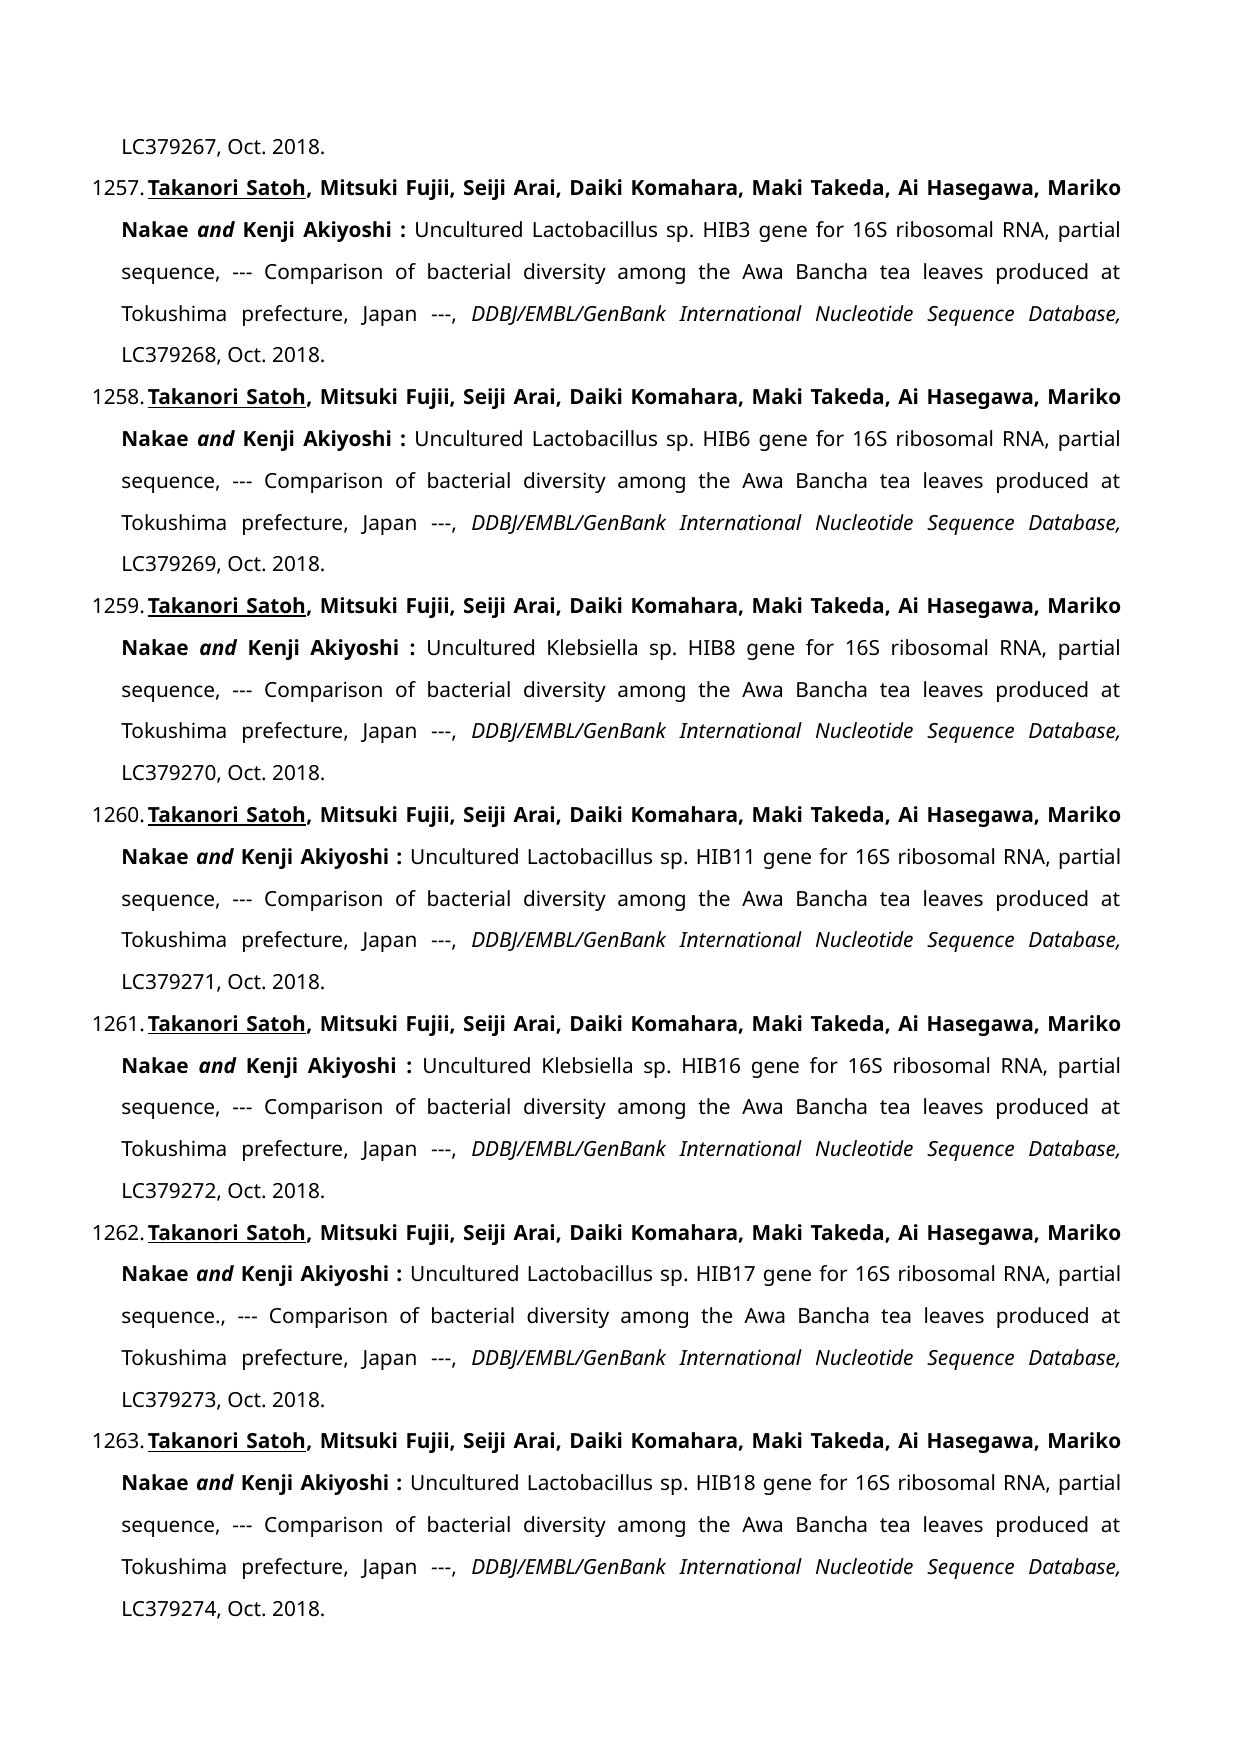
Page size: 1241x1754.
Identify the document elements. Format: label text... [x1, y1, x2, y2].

list Takanori Satoh, Mitsuki Fujii, Seiji Arai, Daiki Komahara, Maki Takeda, Ai Hasegawa, Mariko Nakae and Kenji Akiyoshi : Uncultured Lactobacillus sp. HIB6 gene for 16S ribosomal RNA, partial sequence, --- Comparison of bacterial diversity among the Awa Bancha tea leaves produced at Tokushima prefecture, Japan ---, DDBJ/EMBL/GenBank International Nucleotide Sequence Database, LC379269, Oct. 2018. [92, 376, 1122, 584]
list Takanori Satoh, Mitsuki Fujii, Seiji Arai, Daiki Komahara, Maki Takeda, Ai Hasegawa, Mariko Nakae and Kenji Akiyoshi : Uncultured Lactobacillus sp. HIB18 gene for 16S ribosomal RNA, partial sequence, --- Comparison of bacterial diversity among the Awa Bancha tea leaves produced at Tokushima prefecture, Japan ---, DDBJ/EMBL/GenBank International Nucleotide Sequence Database, LC379274, Oct. 2018. [92, 1420, 1122, 1629]
list Takanori Satoh, Mitsuki Fujii, Seiji Arai, Daiki Komahara, Maki Takeda, Ai Hasegawa, Mariko Nakae and Kenji Akiyoshi : Uncultured Lactobacillus sp. HIB11 gene for 16S ribosomal RNA, partial sequence, --- Comparison of bacterial diversity among the Awa Bancha tea leaves produced at Tokushima prefecture, Japan ---, DDBJ/EMBL/GenBank International Nucleotide Sequence Database, LC379271, Oct. 2018. [92, 793, 1122, 1002]
list Takanori Satoh, Mitsuki Fujii, Seiji Arai, Daiki Komahara, Maki Takeda, Ai Hasegawa, Mariko Nakae and Kenji Akiyoshi : Uncultured Klebsiella sp. HIB16 gene for 16S ribosomal RNA, partial sequence, --- Comparison of bacterial diversity among the Awa Bancha tea leaves produced at Tokushima prefecture, Japan ---, DDBJ/EMBL/GenBank International Nucleotide Sequence Database, LC379272, Oct. 2018. [92, 1002, 1122, 1211]
list Takanori Satoh, Mitsuki Fujii, Seiji Arai, Daiki Komahara, Maki Takeda, Ai Hasegawa, Mariko Nakae and Kenji Akiyoshi : Uncultured Lactobacillus sp. HIB3 gene for 16S ribosomal RNA, partial sequence, --- Comparison of bacterial diversity among the Awa Bancha tea leaves produced at Tokushima prefecture, Japan ---, DDBJ/EMBL/GenBank International Nucleotide Sequence Database, LC379268, Oct. 2018. [92, 167, 1122, 376]
list Takanori Satoh, Mitsuki Fujii, Seiji Arai, Daiki Komahara, Maki Takeda, Ai Hasegawa, Mariko Nakae and Kenji Akiyoshi : Uncultured Klebsiella sp. HIB8 gene for 16S ribosomal RNA, partial sequence, --- Comparison of bacterial diversity among the Awa Bancha tea leaves produced at Tokushima prefecture, Japan ---, DDBJ/EMBL/GenBank International Nucleotide Sequence Database, LC379270, Oct. 2018. [92, 584, 1122, 793]
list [92, 125, 1122, 167]
list Takanori Satoh, Mitsuki Fujii, Seiji Arai, Daiki Komahara, Maki Takeda, Ai Hasegawa, Mariko Nakae and Kenji Akiyoshi : Uncultured Lactobacillus sp. HIB17 gene for 16S ribosomal RNA, partial sequence., --- Comparison of bacterial diversity among the Awa Bancha tea leaves produced at Tokushima prefecture, Japan ---, DDBJ/EMBL/GenBank International Nucleotide Sequence Database, LC379273, Oct. 2018. [92, 1211, 1122, 1420]
